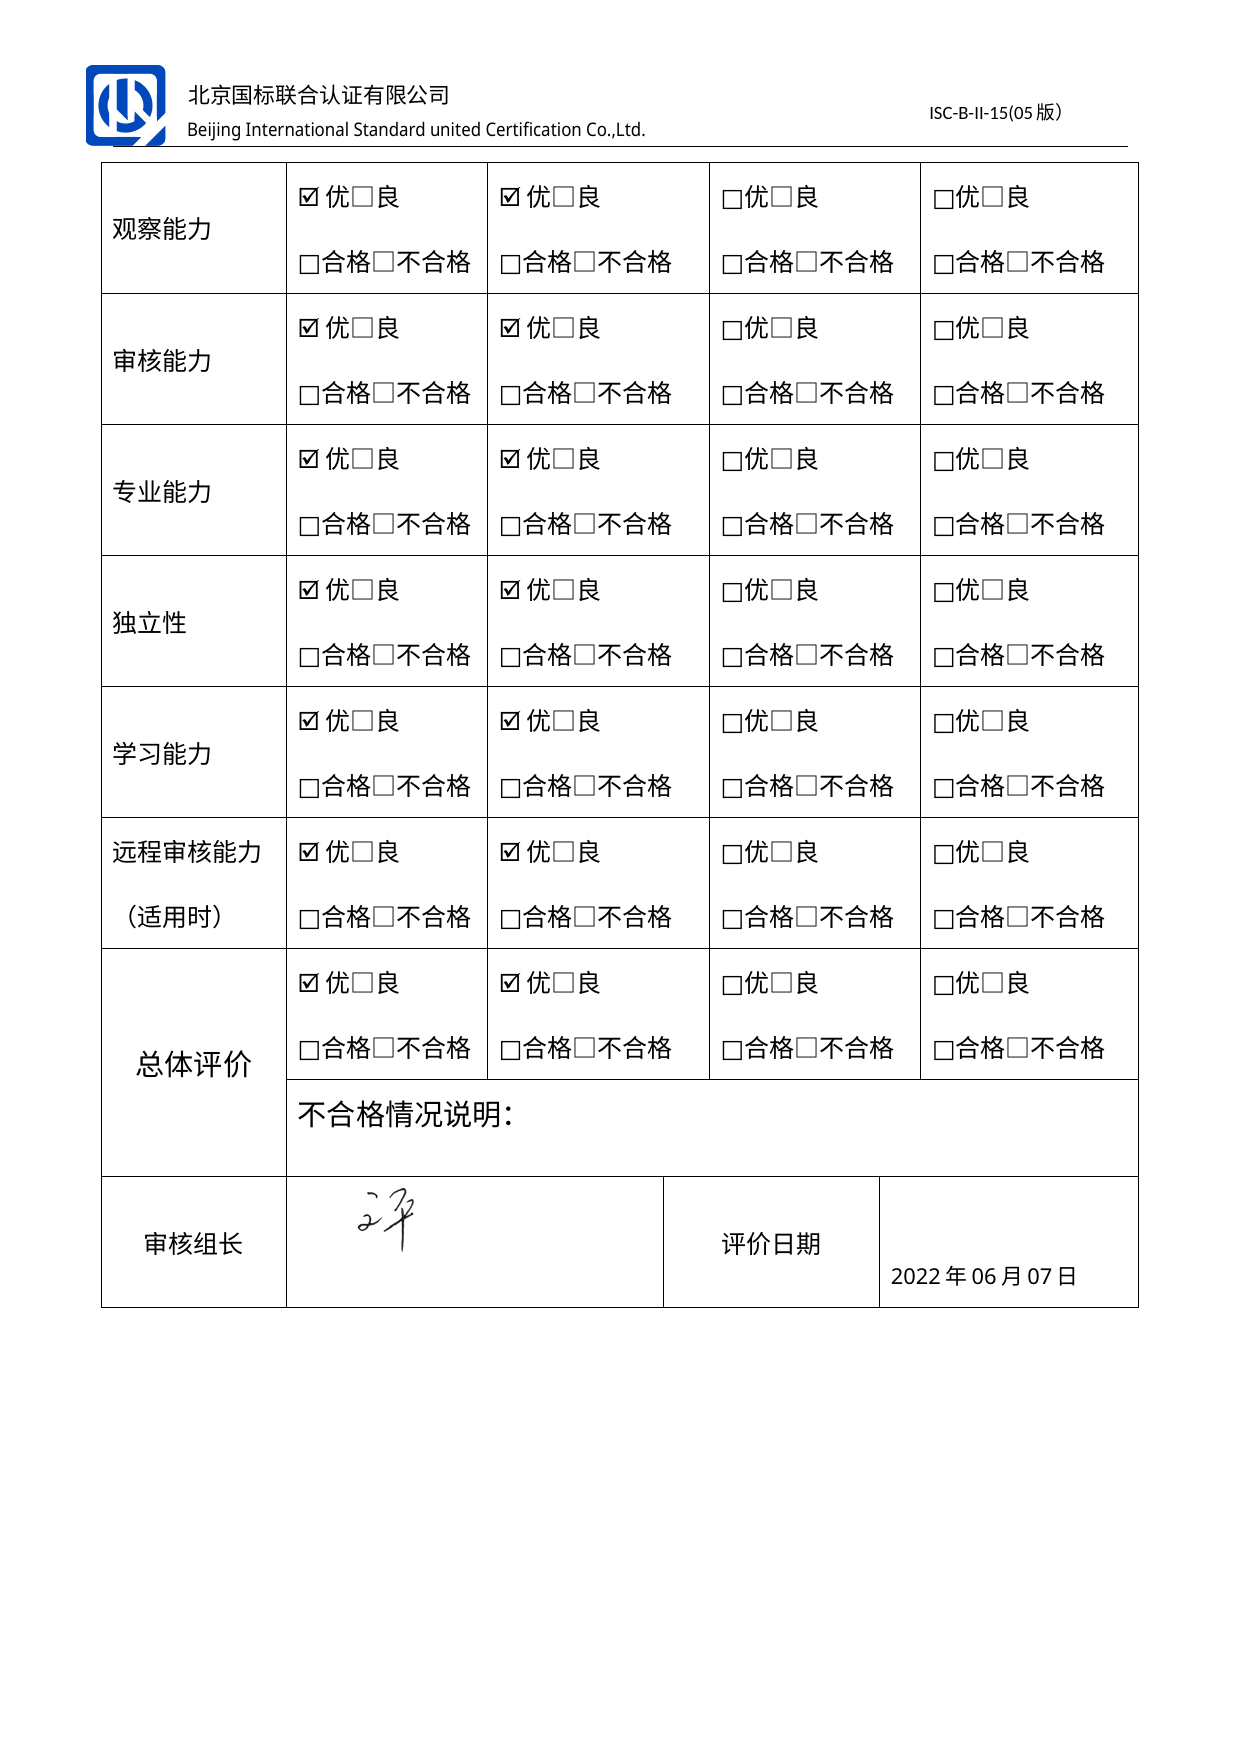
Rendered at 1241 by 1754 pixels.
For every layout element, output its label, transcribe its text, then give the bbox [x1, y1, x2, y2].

table_cell □优□良 □合格□不合格 [710, 163, 920, 293]
table_cell 远程审核能力 （适用时） [102, 818, 286, 948]
table_cell 专业能力 [102, 425, 286, 555]
table_cell 优□良 □合格□不合格 [488, 818, 709, 948]
table_cell 优□良 □合格□不合格 [488, 294, 709, 424]
table_cell □优□良 □合格□不合格 [710, 687, 920, 817]
table_cell 优□良 □合格□不合格 [287, 425, 487, 555]
table_cell 优□良 □合格□不合格 [287, 818, 487, 948]
table_cell 审核组长 [102, 1177, 286, 1307]
table_cell 优□良 □合格□不合格 [488, 556, 709, 686]
table_cell 优□良 □合格□不合格 [488, 425, 709, 555]
table_cell 优□良 □合格□不合格 [287, 163, 487, 293]
table_cell 评价日期 [664, 1177, 879, 1307]
table_cell □优□良 □合格□不合格 [921, 425, 1138, 555]
table_cell □优□良 □合格□不合格 [921, 163, 1138, 293]
table_cell □优□良 □合格□不合格 [921, 818, 1138, 948]
table_cell 优□良 □合格□不合格 [287, 556, 487, 686]
table_cell [287, 1177, 663, 1307]
table_cell 优□良 □合格□不合格 [287, 687, 487, 817]
table_cell 优□良 □合格□不合格 [287, 294, 487, 424]
table_cell 优□良 □合格□不合格 [488, 687, 709, 817]
table_cell □优□良 □合格□不合格 [921, 556, 1138, 686]
table_cell □优□良 □合格□不合格 [921, 294, 1138, 424]
table_cell □优□良 □合格□不合格 [921, 687, 1138, 817]
table_cell □优□良 □合格□不合格 [710, 818, 920, 948]
table_cell 不合格情况说明： [287, 1080, 1138, 1176]
table_cell 优□良 □合格□不合格 [287, 949, 487, 1079]
table_cell 观察能力 [102, 163, 286, 293]
table_cell 优□良 □合格□不合格 [488, 163, 709, 293]
table_cell □优□良 □合格□不合格 [710, 425, 920, 555]
picture [357, 1188, 415, 1252]
table_cell 学习能力 [102, 687, 286, 817]
table_cell 2022年06月07日 [880, 1177, 1138, 1307]
table_cell □优□良 □合格□不合格 [921, 949, 1138, 1079]
table_cell 优□良 □合格□不合格 [488, 949, 709, 1079]
table_cell □优□良 □合格□不合格 [710, 294, 920, 424]
table_cell □优□良 □合格□不合格 [710, 556, 920, 686]
table_cell 审核能力 [102, 294, 286, 424]
picture [86, 65, 166, 146]
table_cell 总体评价 [102, 949, 286, 1176]
table_cell □优□良 □合格□不合格 [710, 949, 920, 1079]
table_cell 独立性 [102, 556, 286, 686]
